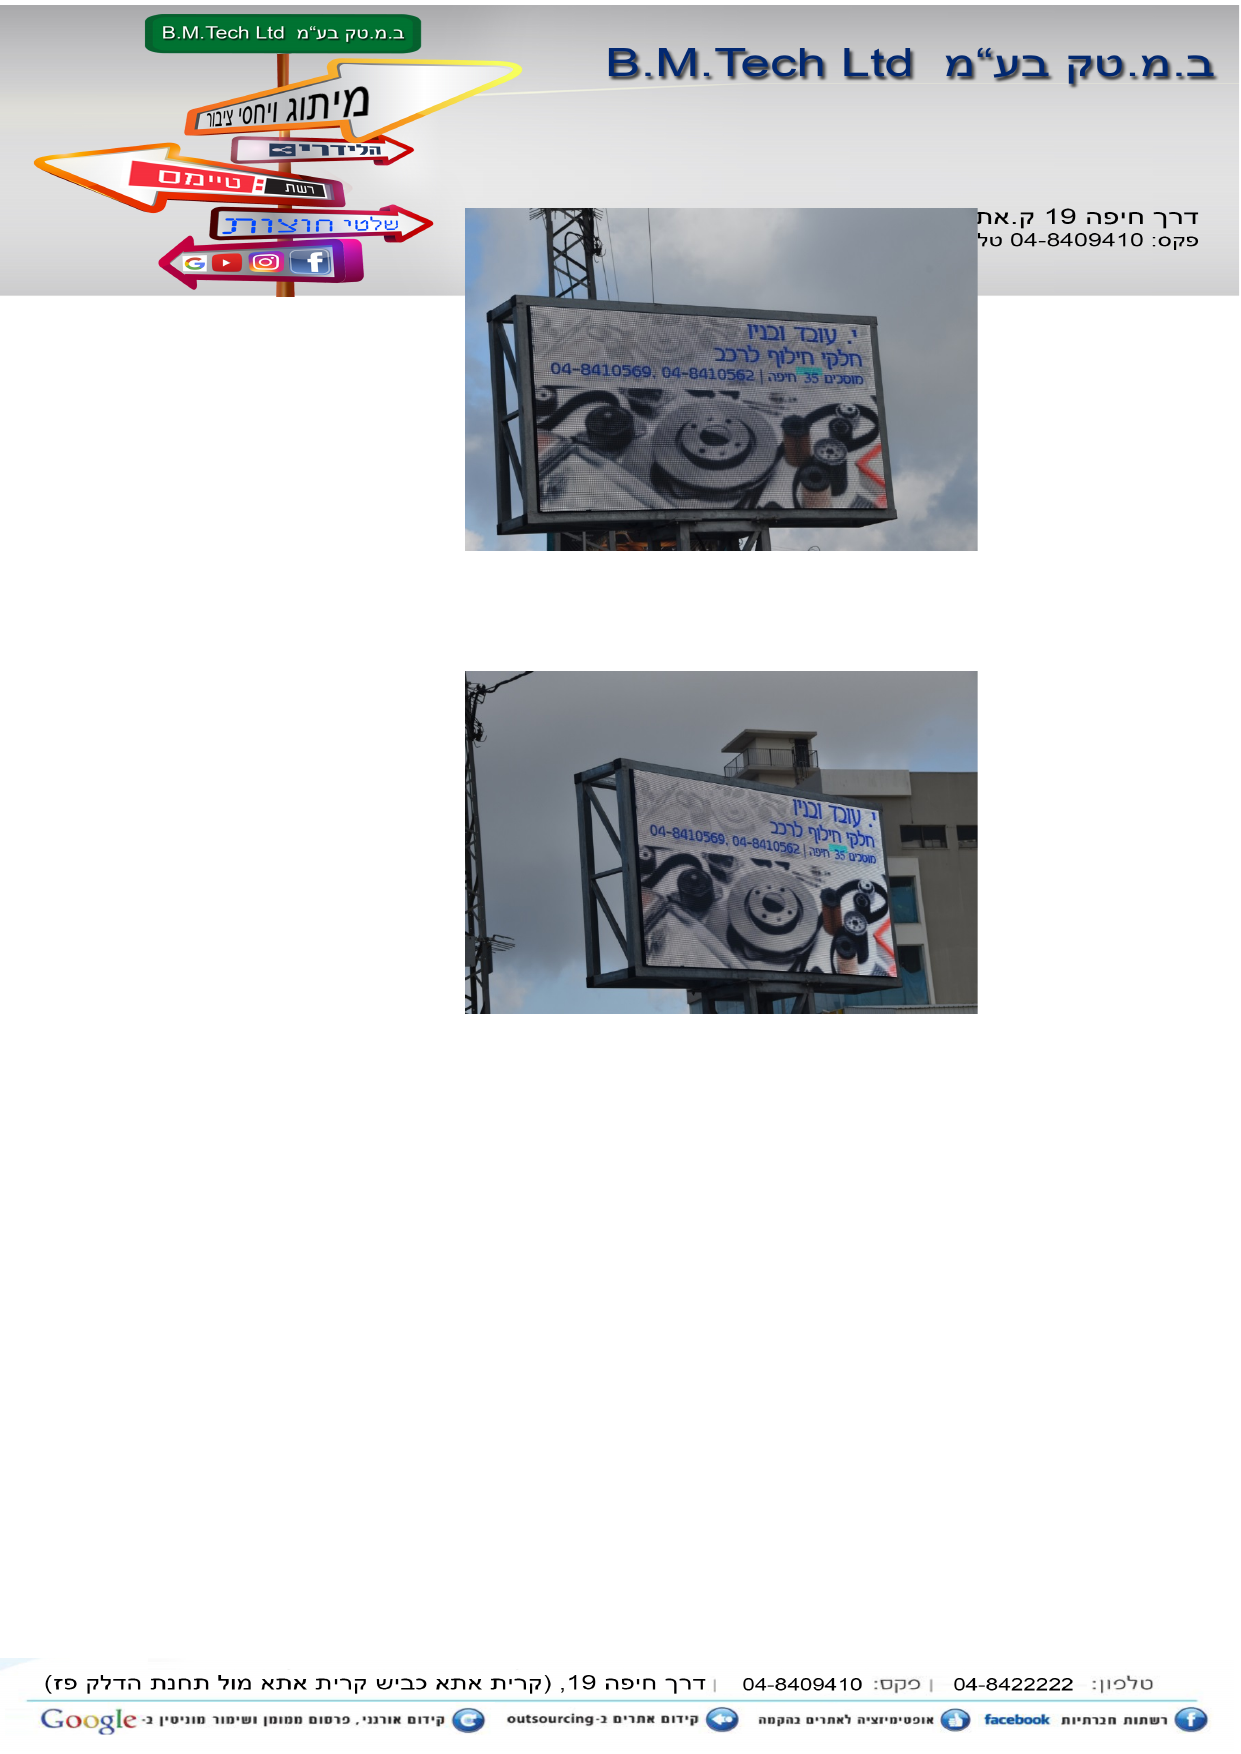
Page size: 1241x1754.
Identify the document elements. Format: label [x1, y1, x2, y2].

picture [0, 5, 1240, 551]
picture [0, 1658, 1234, 1751]
picture [465, 671, 978, 1014]
